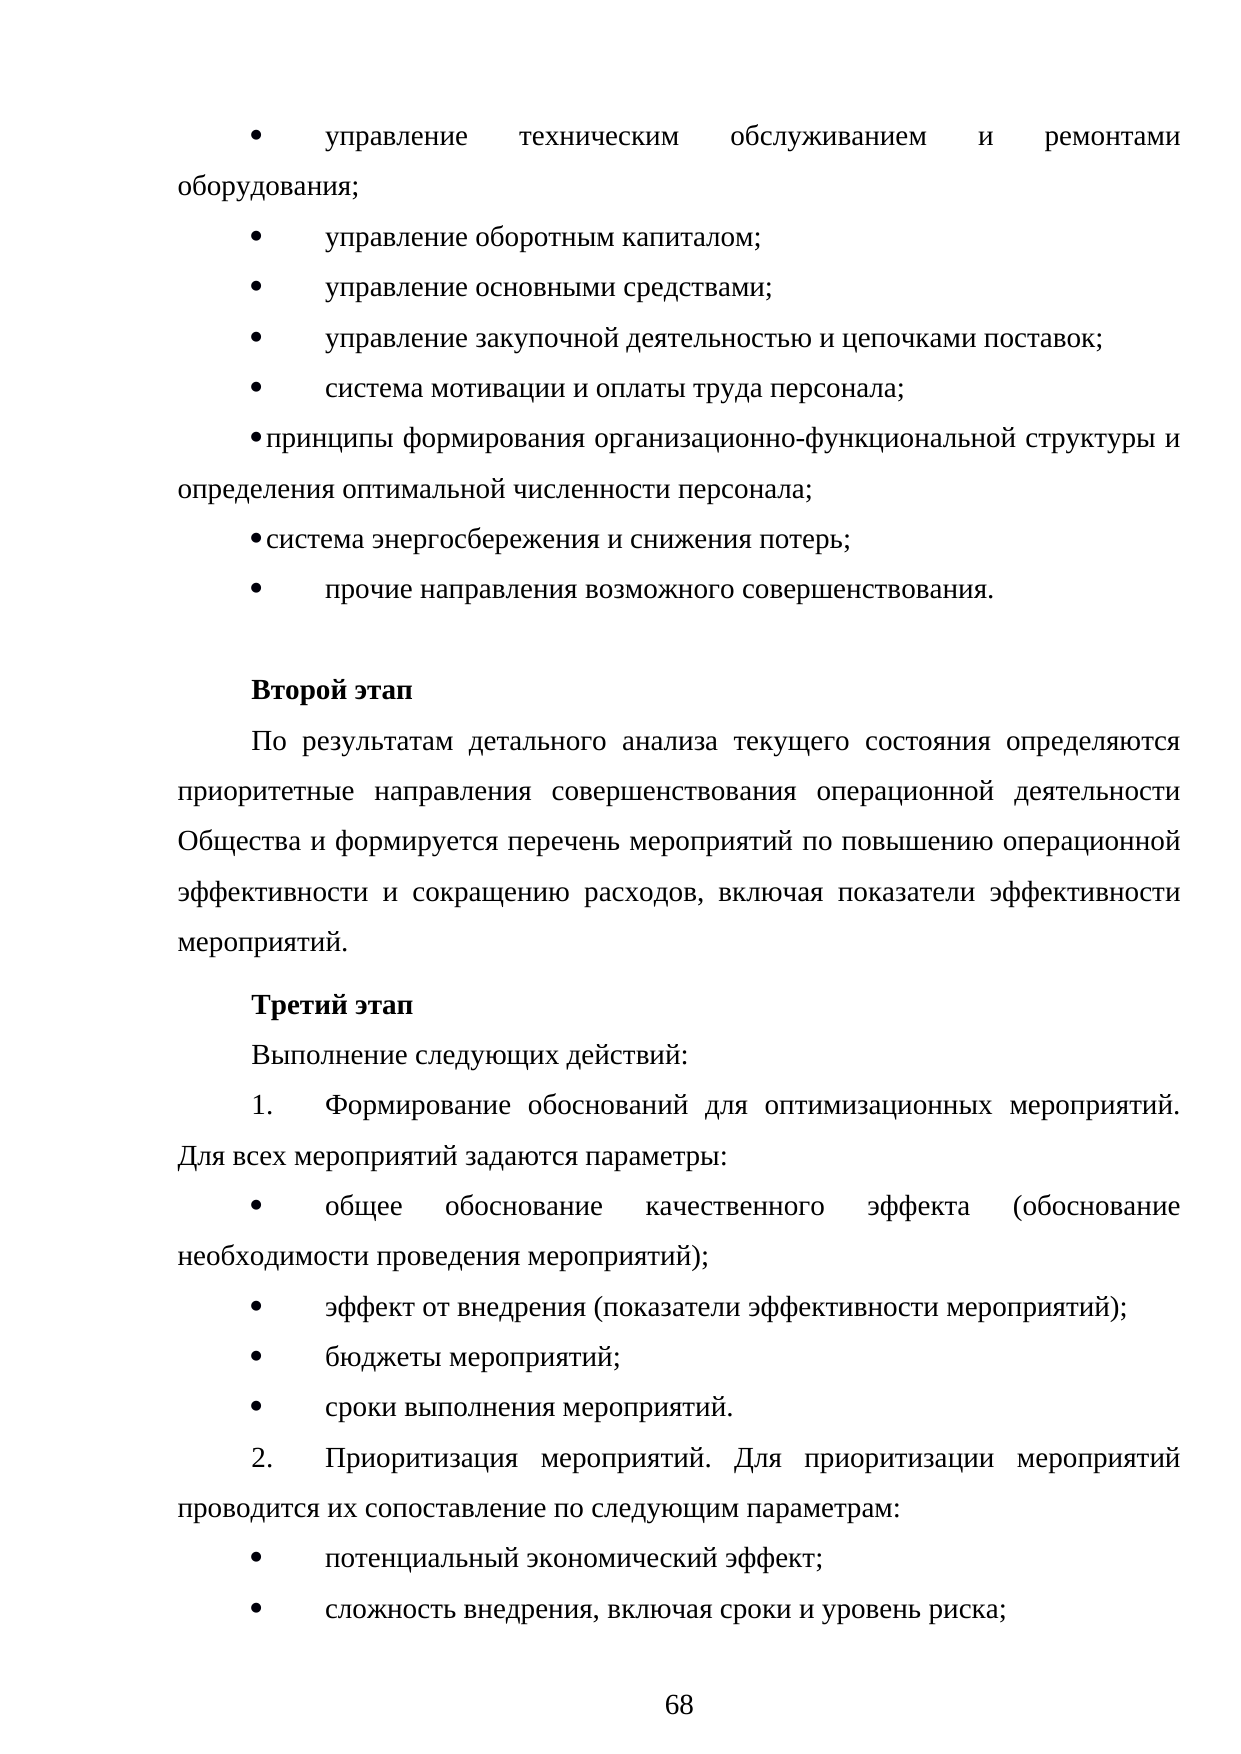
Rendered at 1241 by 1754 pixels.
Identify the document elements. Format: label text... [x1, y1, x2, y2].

list принципы формирования организационно-функциональной структуры и определения оптимальной численности персонала; [177, 421, 1181, 504]
list общее обоснование качественного эффекта (обоснование необходимости проведения мероприятий); [177, 1188, 1181, 1272]
list управление закупочной деятельностью и цепочками поставок; [177, 320, 1181, 353]
list сроки выполнения мероприятий. [177, 1389, 1181, 1423]
list управление техническим обслуживанием и ремонтами оборудования; [177, 118, 1181, 202]
list сложность внедрения, включая сроки и уровень риска; [177, 1591, 1181, 1625]
list Выполнение следующих действий: [177, 1037, 1181, 1071]
text По результатам детального анализа текущего состояния определяются приоритетные направления совершенствования операционной деятельности Общества и формируется перечень мероприятий по повышению операционной эффективности и сокращению расходов, включая показатели эффективности мероприятий. [177, 723, 1181, 957]
list управление оборотным капиталом; [177, 219, 1181, 252]
list Формирование обоснований для оптимизационных мероприятий. Для всех мероприятий задаются параметры: [177, 1087, 1181, 1171]
list эффект от внедрения (показатели эффективности мероприятий); [177, 1289, 1181, 1322]
list система мотивации и оплаты труда персонала; [177, 370, 1181, 404]
list система энергосбережения и снижения потерь; [177, 521, 1181, 555]
list бюджеты мероприятий; [177, 1339, 1181, 1373]
text Второй этап [177, 672, 1181, 706]
list потенциальный экономический эффект; [177, 1541, 1181, 1574]
list управление основными средствами; [177, 269, 1181, 303]
list Третий этап [177, 987, 1181, 1020]
list прочие направления возможного совершенствования. [177, 572, 1181, 605]
list Приоритизация мероприятий. Для приоритизации мероприятий проводится их сопоставление по следующим параметрам: [177, 1440, 1181, 1524]
